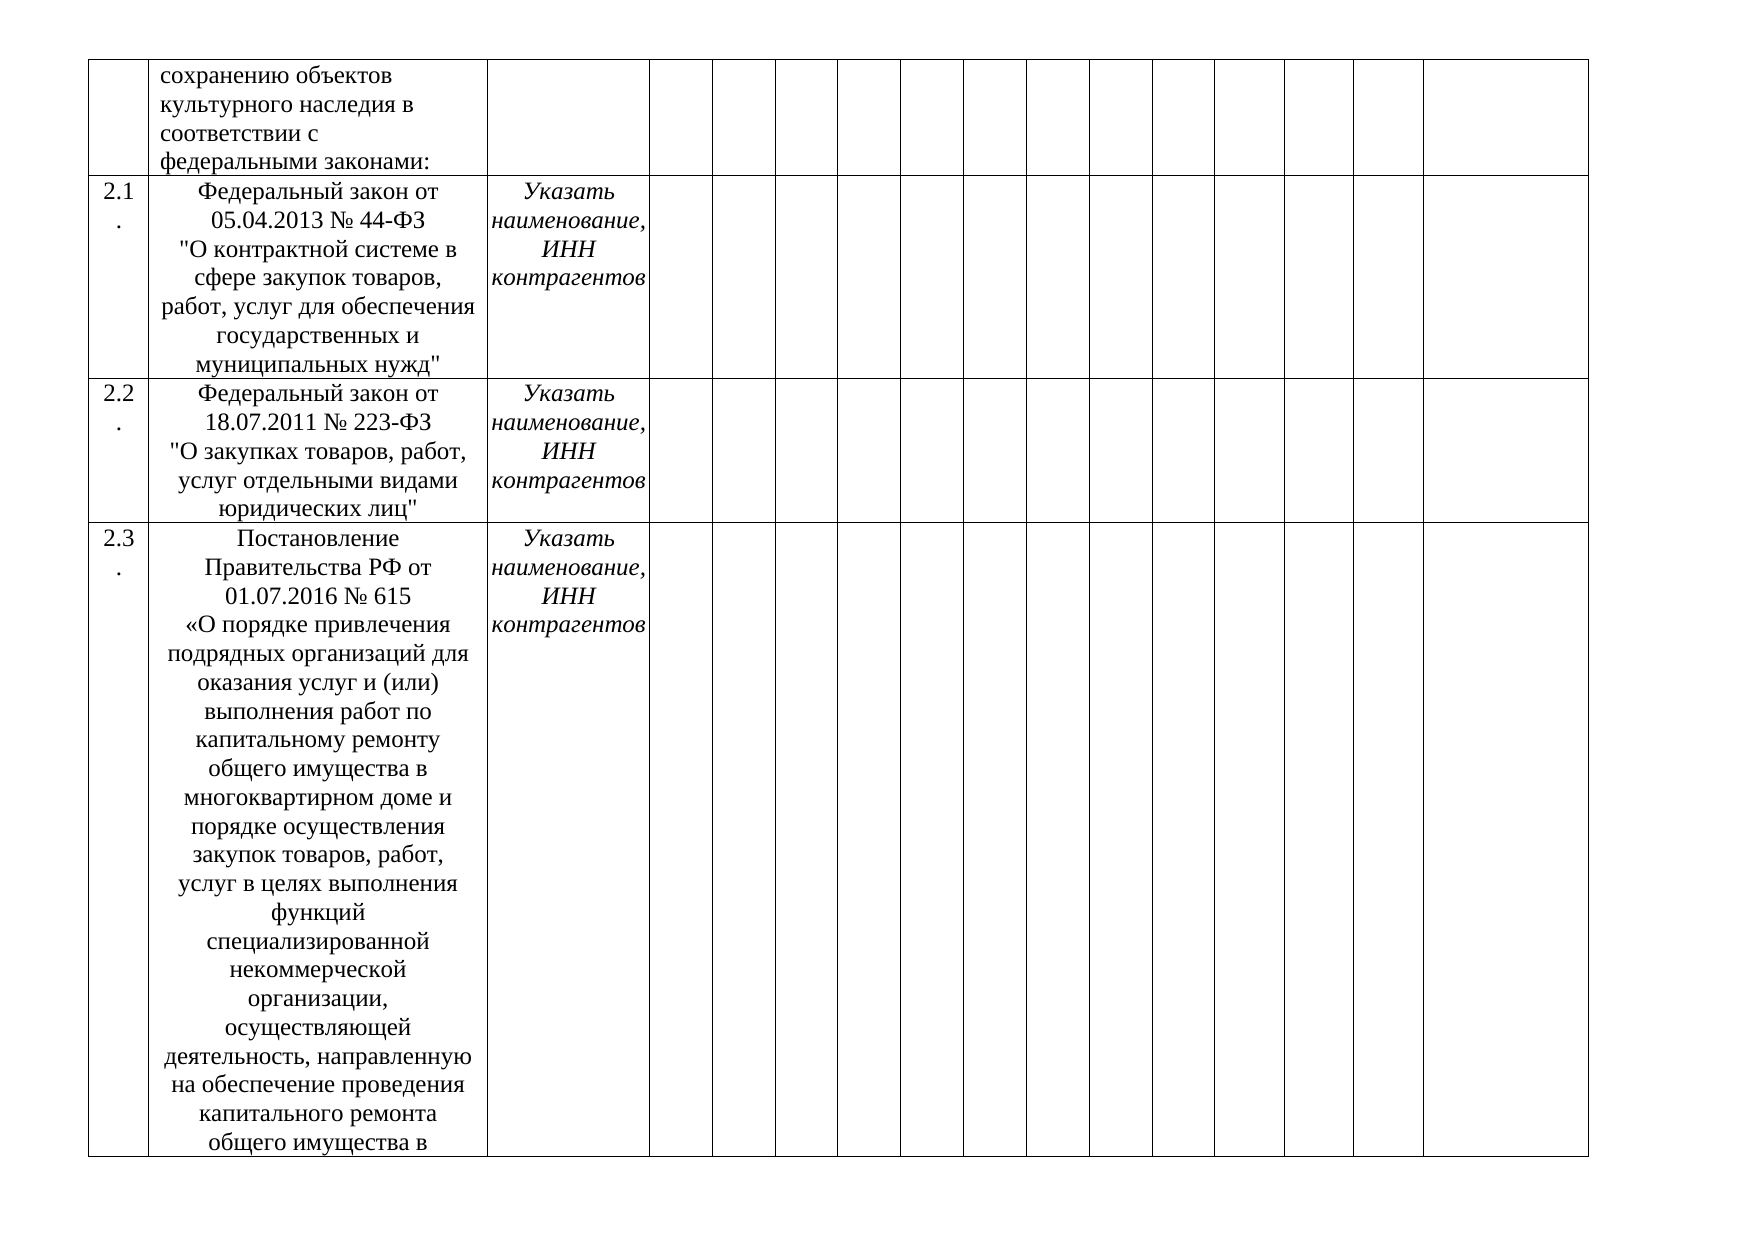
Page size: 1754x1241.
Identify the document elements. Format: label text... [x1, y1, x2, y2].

table_cell [1215, 379, 1284, 522]
table_cell [964, 523, 1026, 1156]
table_cell [1027, 379, 1089, 522]
table_cell [901, 523, 963, 1156]
table_cell [901, 176, 963, 377]
table_cell [1424, 176, 1588, 377]
table_cell [776, 176, 837, 377]
table_cell [838, 523, 900, 1156]
table_cell [1424, 379, 1588, 522]
table_cell [1354, 60, 1423, 175]
table_cell [1153, 60, 1214, 175]
table_cell [1090, 60, 1152, 175]
table_cell [650, 176, 712, 377]
table_cell [1027, 523, 1089, 1156]
table_cell [1354, 176, 1423, 377]
table_cell [1090, 523, 1152, 1156]
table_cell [149, 523, 487, 1156]
table_cell Указать наименование, ИНН контрагентов [488, 176, 649, 377]
table_cell [1027, 60, 1089, 175]
table_cell [1090, 176, 1152, 377]
table_cell Федеральный закон от 18.07.2011 № 223-ФЗ "О закупках товаров, работ, услуг отдельными видами юридических лиц" [149, 379, 487, 522]
table_cell [1285, 176, 1353, 377]
table_cell [1153, 379, 1214, 522]
table_cell [1285, 379, 1353, 522]
table_cell [1215, 176, 1284, 377]
table_cell [1424, 60, 1588, 175]
table_cell [1215, 60, 1284, 175]
table_cell [1153, 523, 1214, 1156]
table_cell [650, 379, 712, 522]
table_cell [149, 60, 487, 175]
table_cell [901, 60, 963, 175]
table_cell [776, 379, 837, 522]
table_cell [650, 60, 712, 175]
table_cell 2. [89, 60, 148, 175]
table_cell [713, 176, 775, 377]
table_cell Федеральный закон от 05.04.2013 № 44-ФЗ "О контрактной системе в сфере закупок товаров, работ, услуг для обеспечения государственных и муниципальных нужд" [149, 176, 487, 377]
table_cell 2.3. [89, 523, 148, 1156]
table_cell [1215, 523, 1284, 1156]
table_cell [776, 523, 837, 1156]
table_cell [1354, 379, 1423, 522]
table_cell [838, 60, 900, 175]
table_cell [964, 60, 1026, 175]
table_cell 2.1. [89, 176, 148, 377]
table_cell [1090, 379, 1152, 522]
table_cell [713, 60, 775, 175]
table_cell [1354, 523, 1423, 1156]
table_cell [901, 379, 963, 522]
table_cell [488, 60, 649, 175]
table_cell [713, 379, 775, 522]
table_cell [776, 60, 837, 175]
table_cell [964, 176, 1026, 377]
table_cell [713, 523, 775, 1156]
table_cell [964, 379, 1026, 522]
table_cell [1285, 60, 1353, 175]
table_cell [838, 379, 900, 522]
table_cell [650, 523, 712, 1156]
table_cell [1424, 523, 1588, 1156]
table_cell Указать наименование, ИНН контрагентов [488, 379, 649, 522]
table_cell [1027, 176, 1089, 377]
table_cell [1285, 523, 1353, 1156]
table_cell [838, 176, 900, 377]
table_cell [1153, 176, 1214, 377]
table_cell 2.2. [89, 379, 148, 522]
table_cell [488, 523, 649, 1156]
